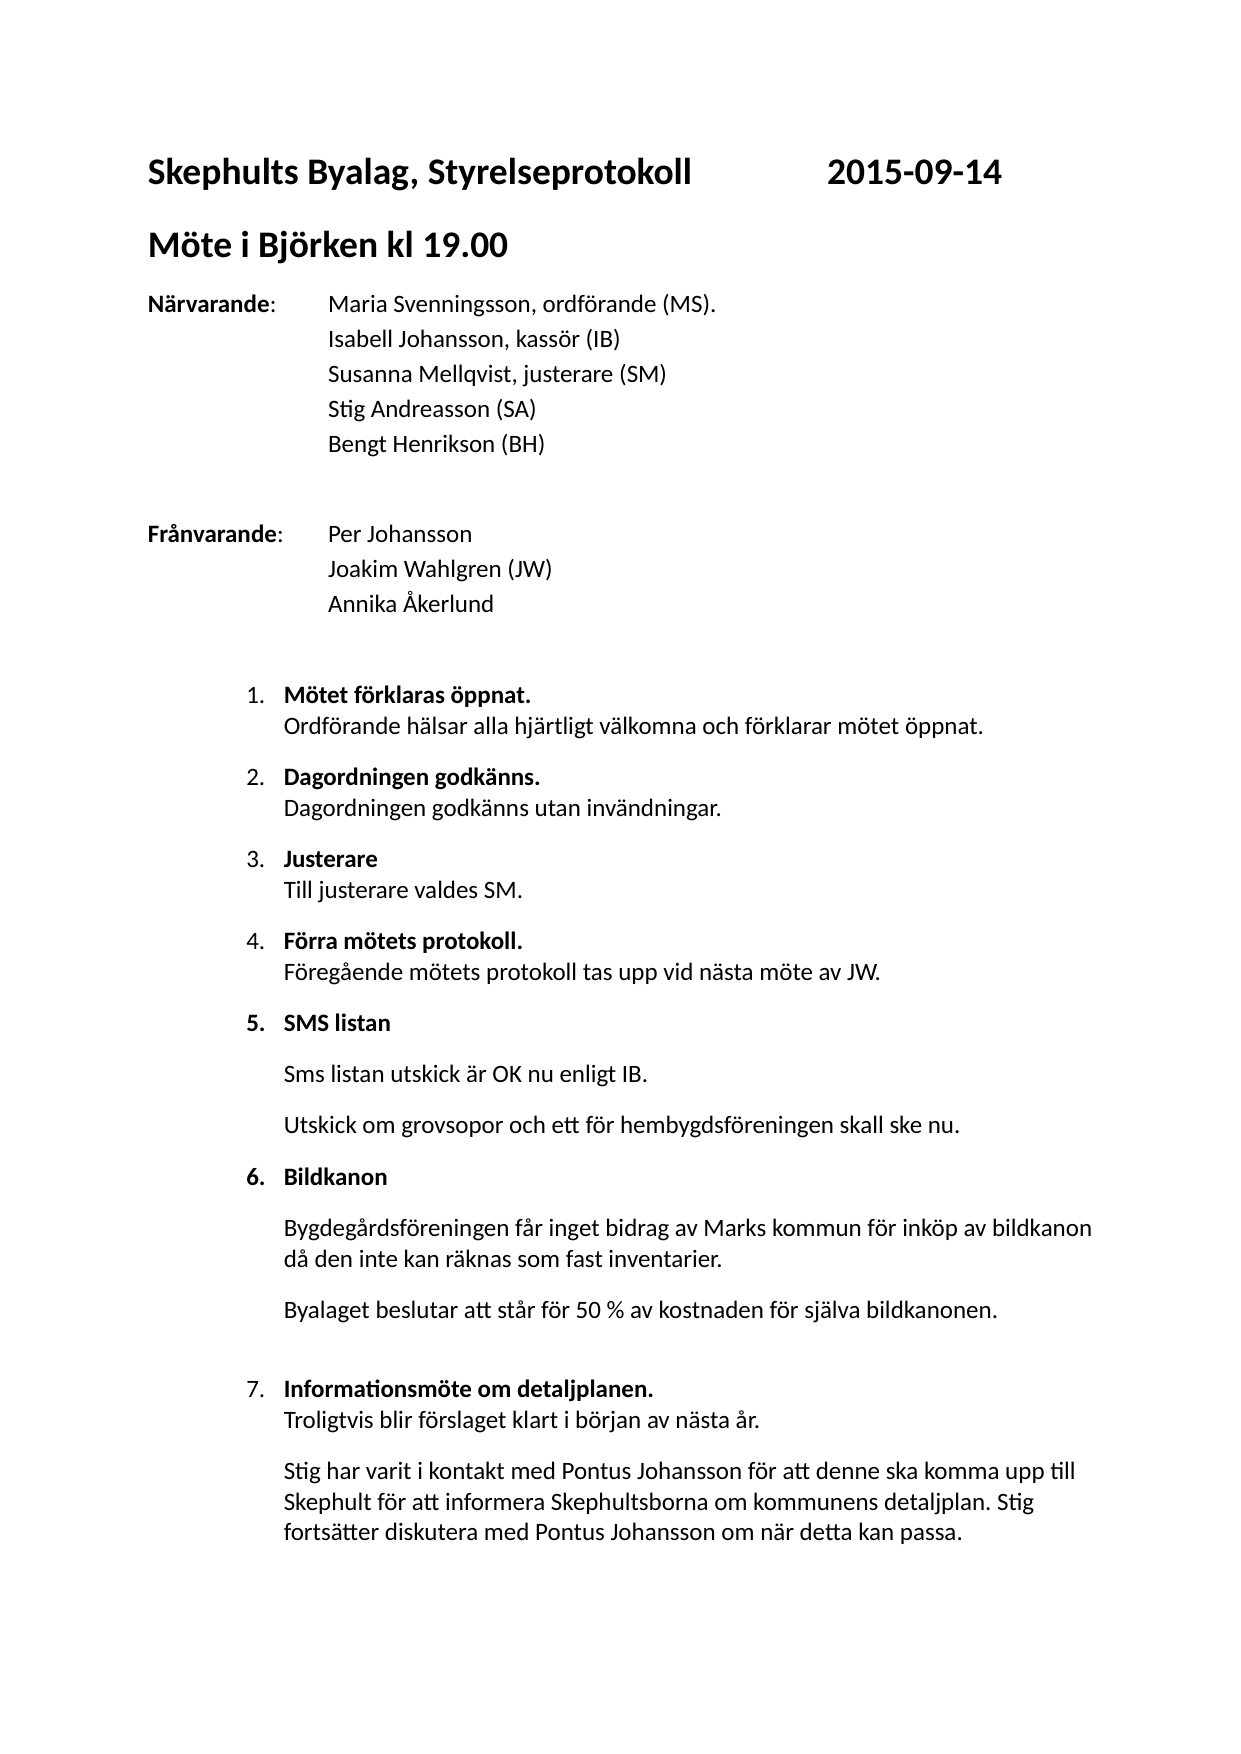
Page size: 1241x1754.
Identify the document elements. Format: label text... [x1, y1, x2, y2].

text Isabell Johansson, kassör (IB) [148, 323, 1093, 353]
text Möte i Björken kl 19.00 [148, 221, 1093, 267]
list Stig har varit i kontakt med Pontus Johansson för att denne ska komma upp till Skephult för att informera Skephultsborna om kommunens detaljplan. Stig fortsätter diskutera med Pontus Johansson om när detta kan passa. [283, 1456, 1093, 1575]
text Skephults Byalag, Styrelseprotokoll 2015-09-14 [148, 148, 1093, 193]
list Bygdegårdsföreningen får inget bidrag av Marks kommun för inköp av bildkanon då den inte kan räknas som fast inventarier. [283, 1212, 1093, 1273]
list Dagordningen godkänns. Dagordningen godkänns utan invändningar. [246, 761, 1093, 822]
list Utskick om grovsopor och ett för hembygdsföreningen skall ske nu. [283, 1110, 1093, 1140]
list SMS listan [246, 1007, 1093, 1037]
list Byalaget beslutar att står för 50 % av kostnaden för själva bildkanonen. [283, 1294, 1093, 1353]
text Frånvarande: Per Johansson [148, 519, 1093, 549]
list Informationsmöte om detaljplanen. Troligtvis blir förslaget klart i början av nästa år. [246, 1374, 1093, 1435]
text Joakim Wahlgren (JW) [148, 554, 1093, 584]
list Mötet förklaras öppnat. Ordförande hälsar alla hjärtligt välkomna och förklarar mötet öppnat. [246, 679, 1093, 741]
list Sms listan utskick är OK nu enligt IB. [283, 1058, 1093, 1089]
list Bildkanon [246, 1161, 1093, 1192]
list Justerare Till justerare valdes SM. [246, 843, 1093, 904]
text Närvarande: Maria Svenningsson, ordförande (MS). [148, 288, 1093, 318]
text Stig Andreasson (SA) [148, 393, 1093, 423]
text Annika Åkerlund [148, 589, 1093, 619]
text Bengt Henrikson (BH) [148, 428, 1093, 458]
text Mellqvist, justerare (SM) [148, 358, 1093, 388]
list Förra mötets protokoll. Föregående mötets protokoll tas upp vid nästa möte av JW. [246, 925, 1093, 986]
